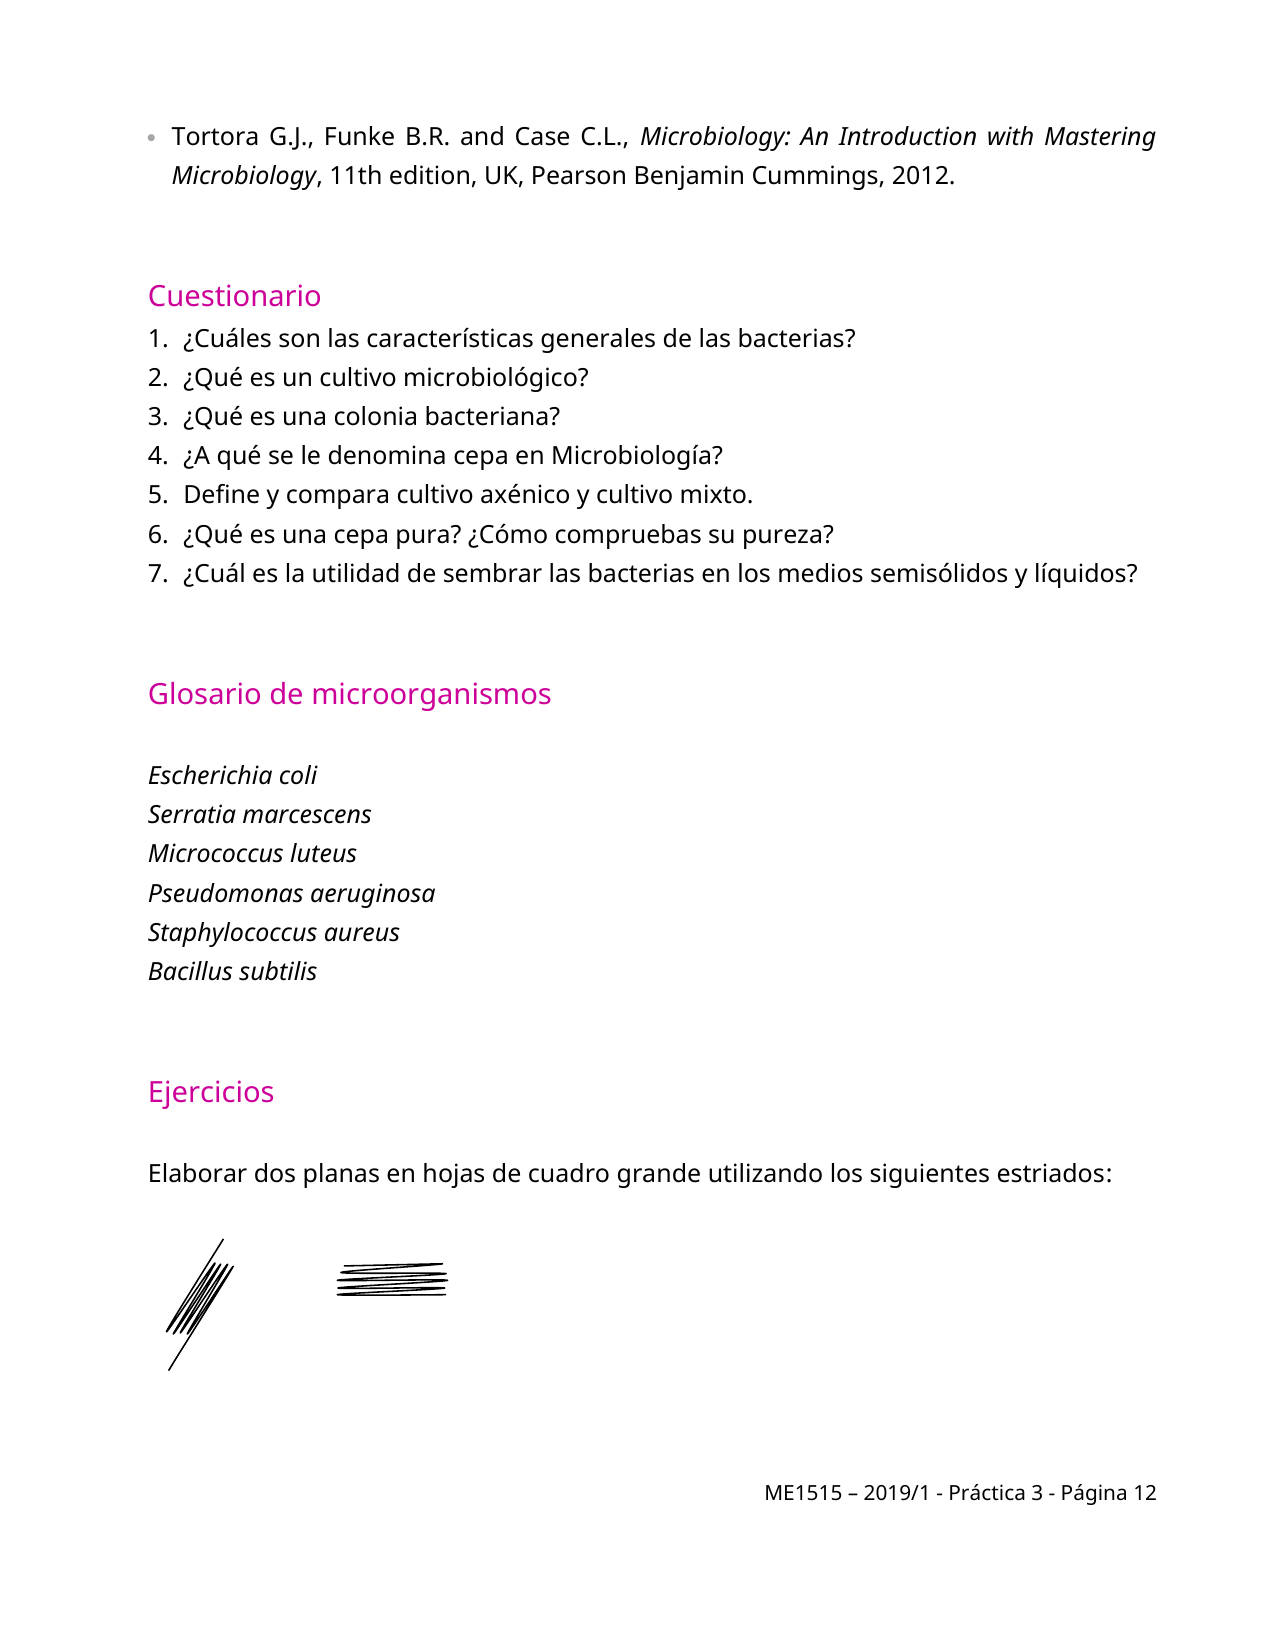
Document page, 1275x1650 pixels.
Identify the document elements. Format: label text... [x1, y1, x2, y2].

list ¿Qué es un cultivo microbiológico? [148, 359, 1157, 394]
text Glosario de microorganismos [148, 673, 1157, 713]
text Staphylococcus aureus [148, 914, 1157, 948]
text Micrococcus luteus [148, 836, 1157, 870]
text Escherichia coli [148, 758, 1157, 792]
text Ejercicios [148, 1071, 1157, 1111]
text Elaborar dos planas en hojas de cuadro grande utilizando los siguientes estriados: [148, 1156, 1157, 1190]
list ¿Cuáles son las características generales de las bacterias? [148, 320, 1157, 354]
text Serratia marcescens [148, 797, 1157, 831]
list ¿Cuál es la utilidad de sembrar las bacterias en los medios semisólidos y líquidos? [148, 555, 1157, 589]
list ¿Qué es una colonia bacteriana? [148, 399, 1157, 433]
list Tortora G.J., Funke B.R. and Case C.L., Microbiology: An Introduction with Mastering Microbiology, 11th edition, UK, Pearson Benjamin Cummings, 2012. [148, 118, 1157, 191]
text Bacillus subtilis [148, 953, 1157, 988]
list Define y compara cultivo axénico y cultivo mixto. [148, 477, 1157, 511]
text Pseudomonas aeruginosa [148, 875, 1157, 909]
list ¿Qué es una cepa pura? ¿Cómo compruebas su pureza? [148, 516, 1157, 550]
text Cuestionario [148, 275, 1157, 314]
list ¿A qué se le denomina cepa en Microbiología? [148, 438, 1157, 472]
